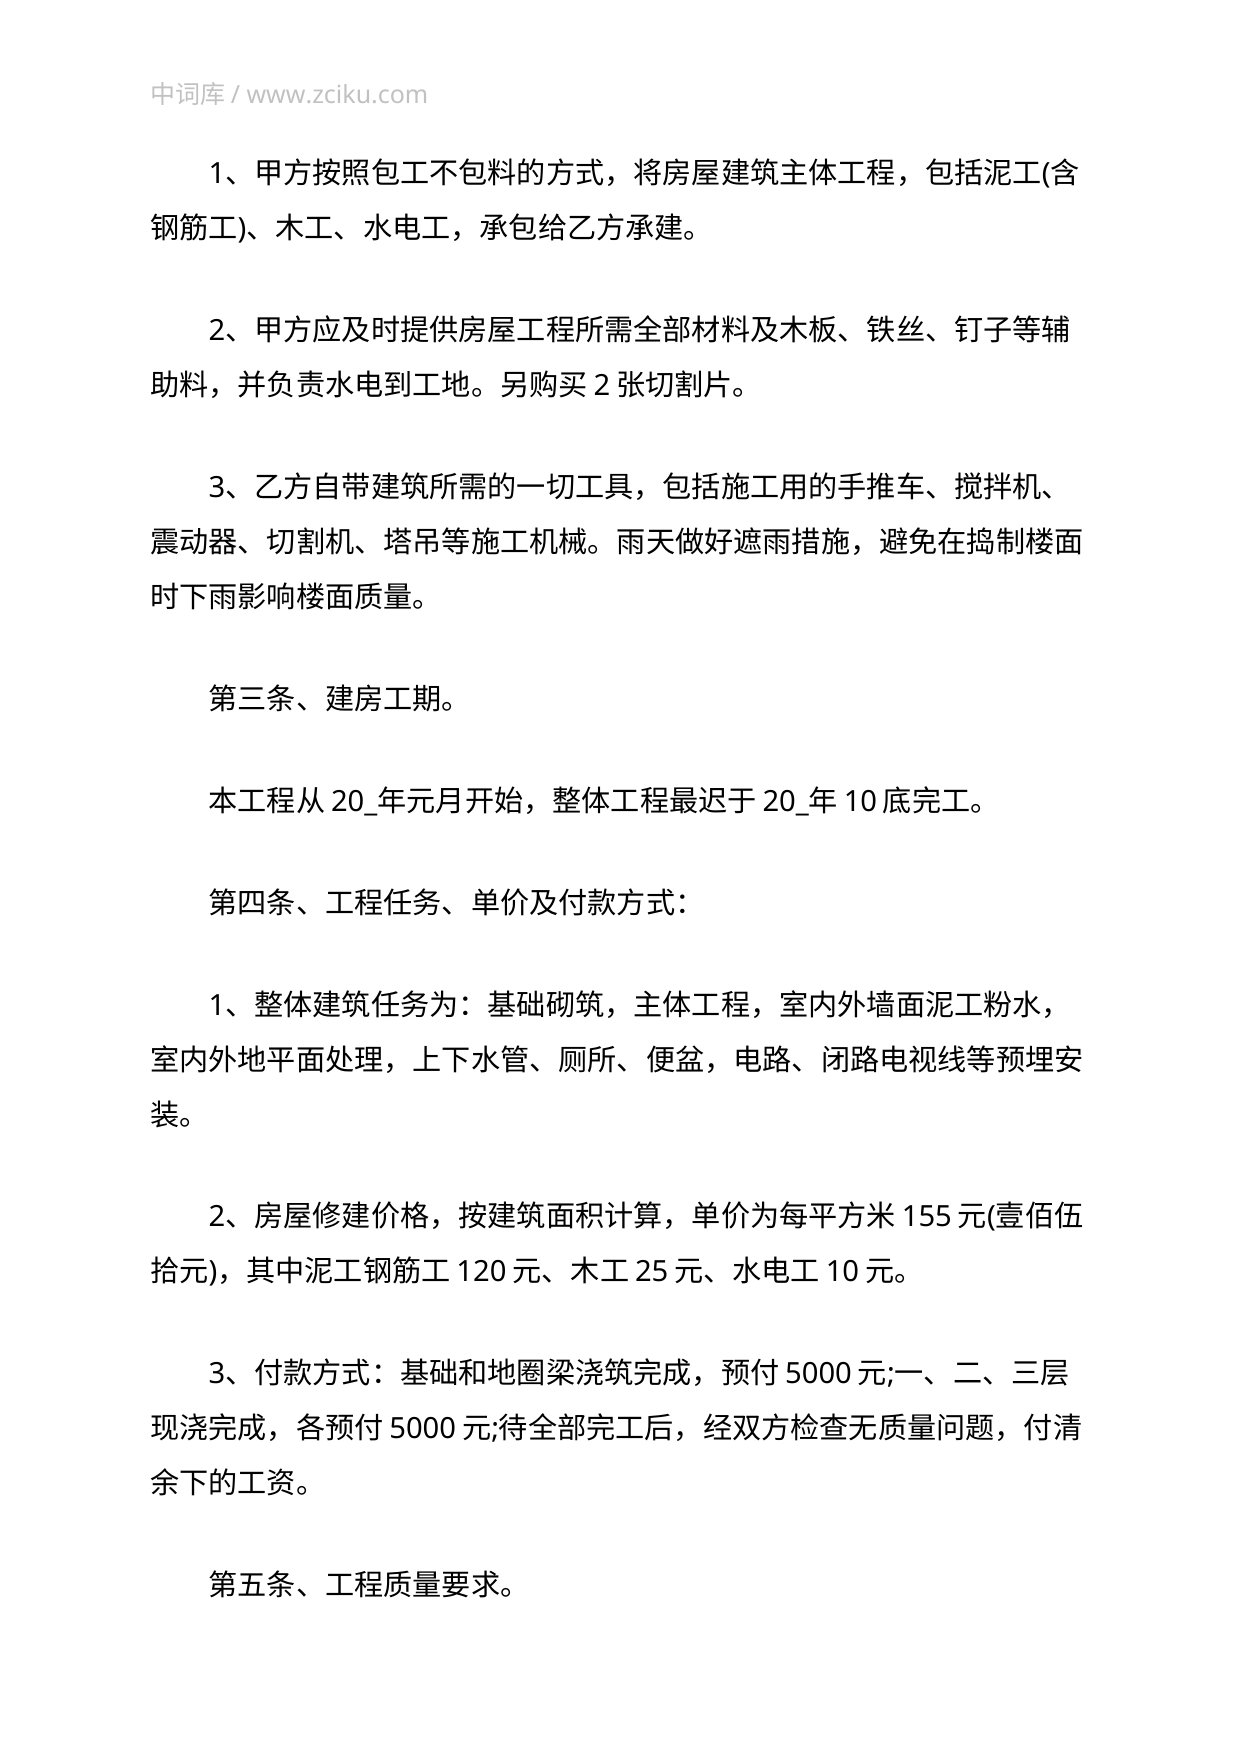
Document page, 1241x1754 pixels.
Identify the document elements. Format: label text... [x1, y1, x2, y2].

text 第三条、建房工期。 [150, 676, 1090, 718]
text 2、房屋修建价格，按建筑面积计算，单价为每平方米155元(壹佰伍拾元)，其中泥工钢筋工120元、木工25元、水电工10元。 [150, 1193, 1090, 1290]
text 1、整体建筑任务为：基础砌筑，主体工程，室内外墙面泥工粉水，室内外地平面处理，上下水管、厕所、便盆，电路、闭路电视线等预埋安装。 [150, 981, 1090, 1133]
text 第五条、工程质量要求。 [150, 1562, 1090, 1604]
text 第四条、工程任务、单价及付款方式： [150, 879, 1090, 922]
text 3、乙方自带建筑所需的一切工具，包括施工用的手推车、搅拌机、震动器、切割机、塔吊等施工机械。雨天做好遮雨措施，避免在捣制楼面时下雨影响楼面质量。 [150, 464, 1090, 616]
text 2、甲方应及时提供房屋工程所需全部材料及木板、铁丝、钉子等辅助料，并负责水电到工地。另购买2张切割片。 [150, 307, 1090, 404]
text 3、付款方式：基础和地圈梁浇筑完成，预付5000元;一、二、三层现浇完成，各预付5000元;待全部完工后，经双方检查无质量问题，付清余下的工资。 [150, 1350, 1090, 1502]
text 本工程从20_年元月开始，整体工程最迟于20_年10底完工。 [150, 777, 1090, 820]
text 1、甲方按照包工不包料的方式，将房屋建筑主体工程，包括泥工(含钢筋工)、木工、水电工，承包给乙方承建。 [150, 150, 1090, 247]
